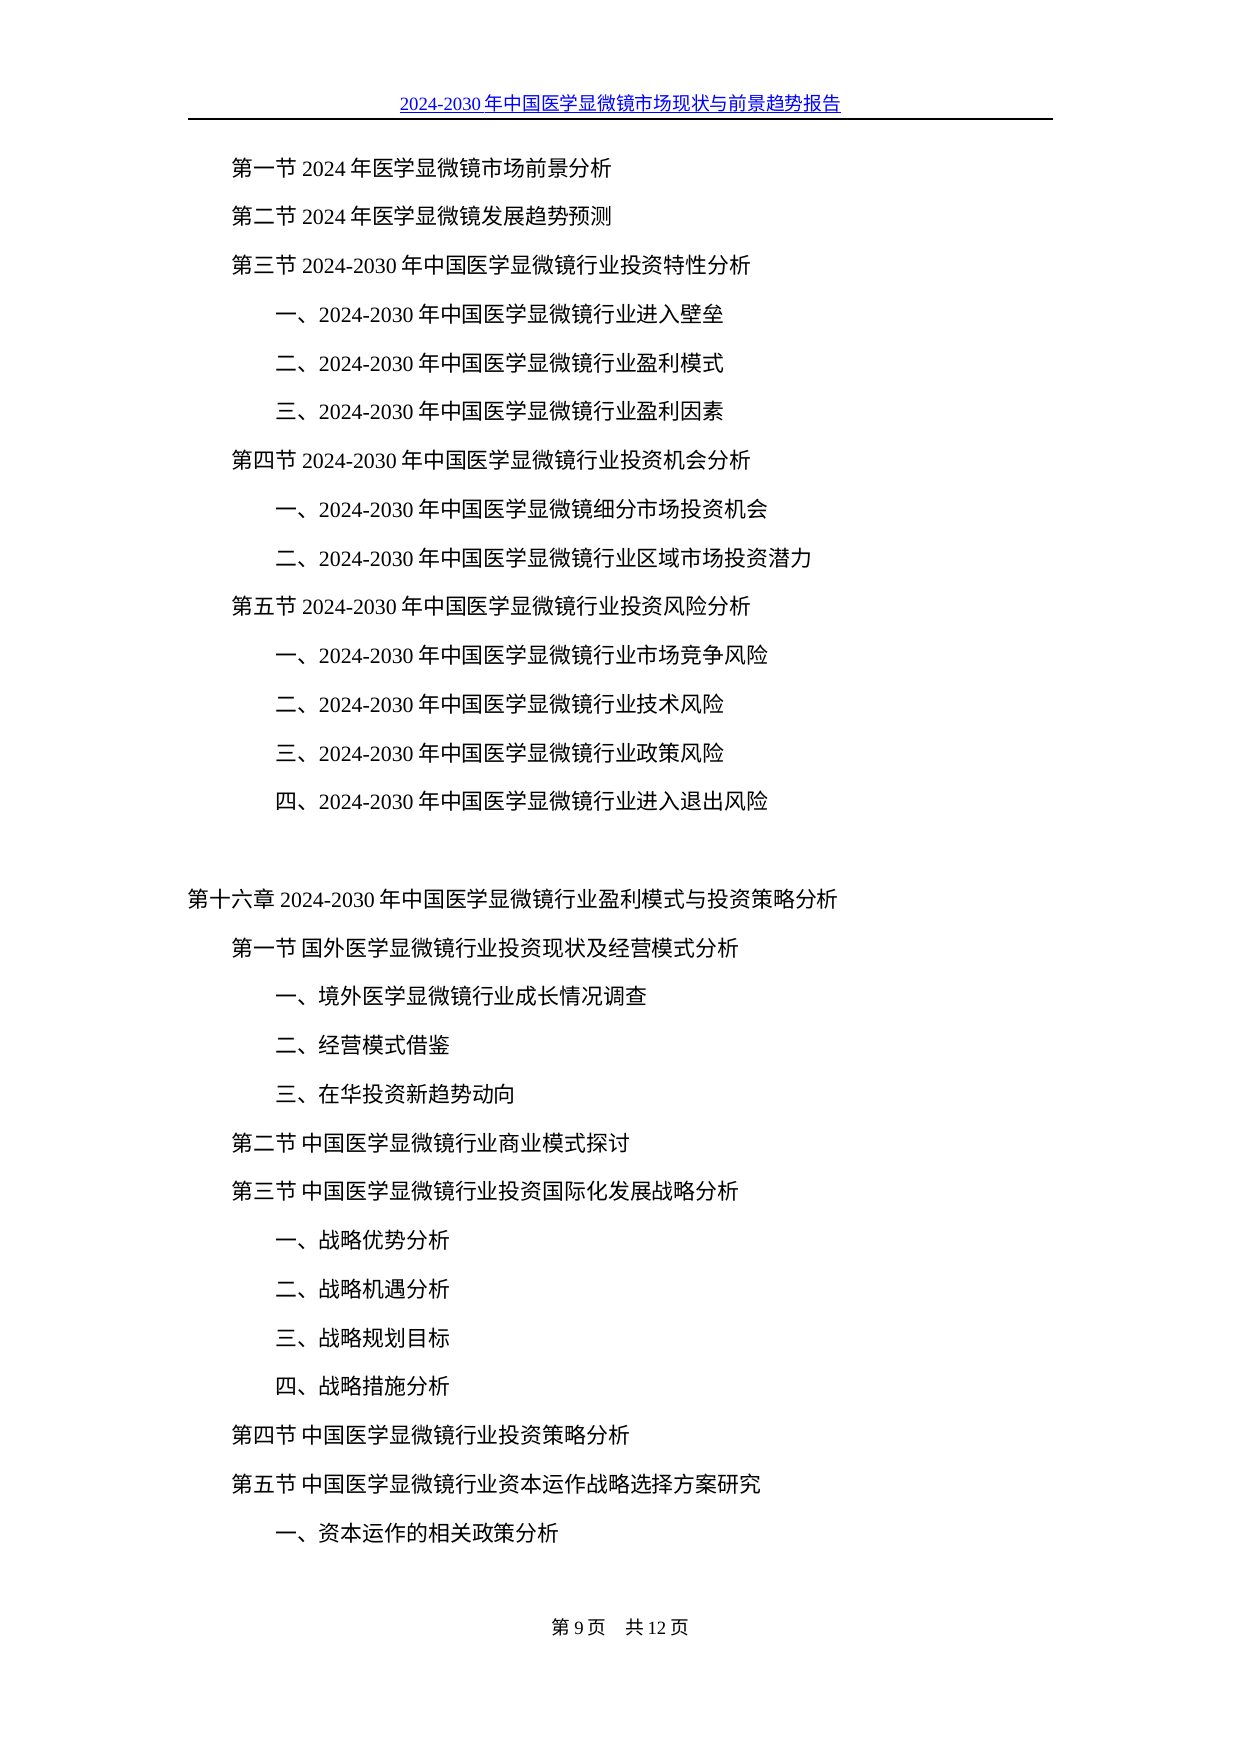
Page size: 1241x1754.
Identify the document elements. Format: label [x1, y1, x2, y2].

text [187, 150, 1053, 1548]
